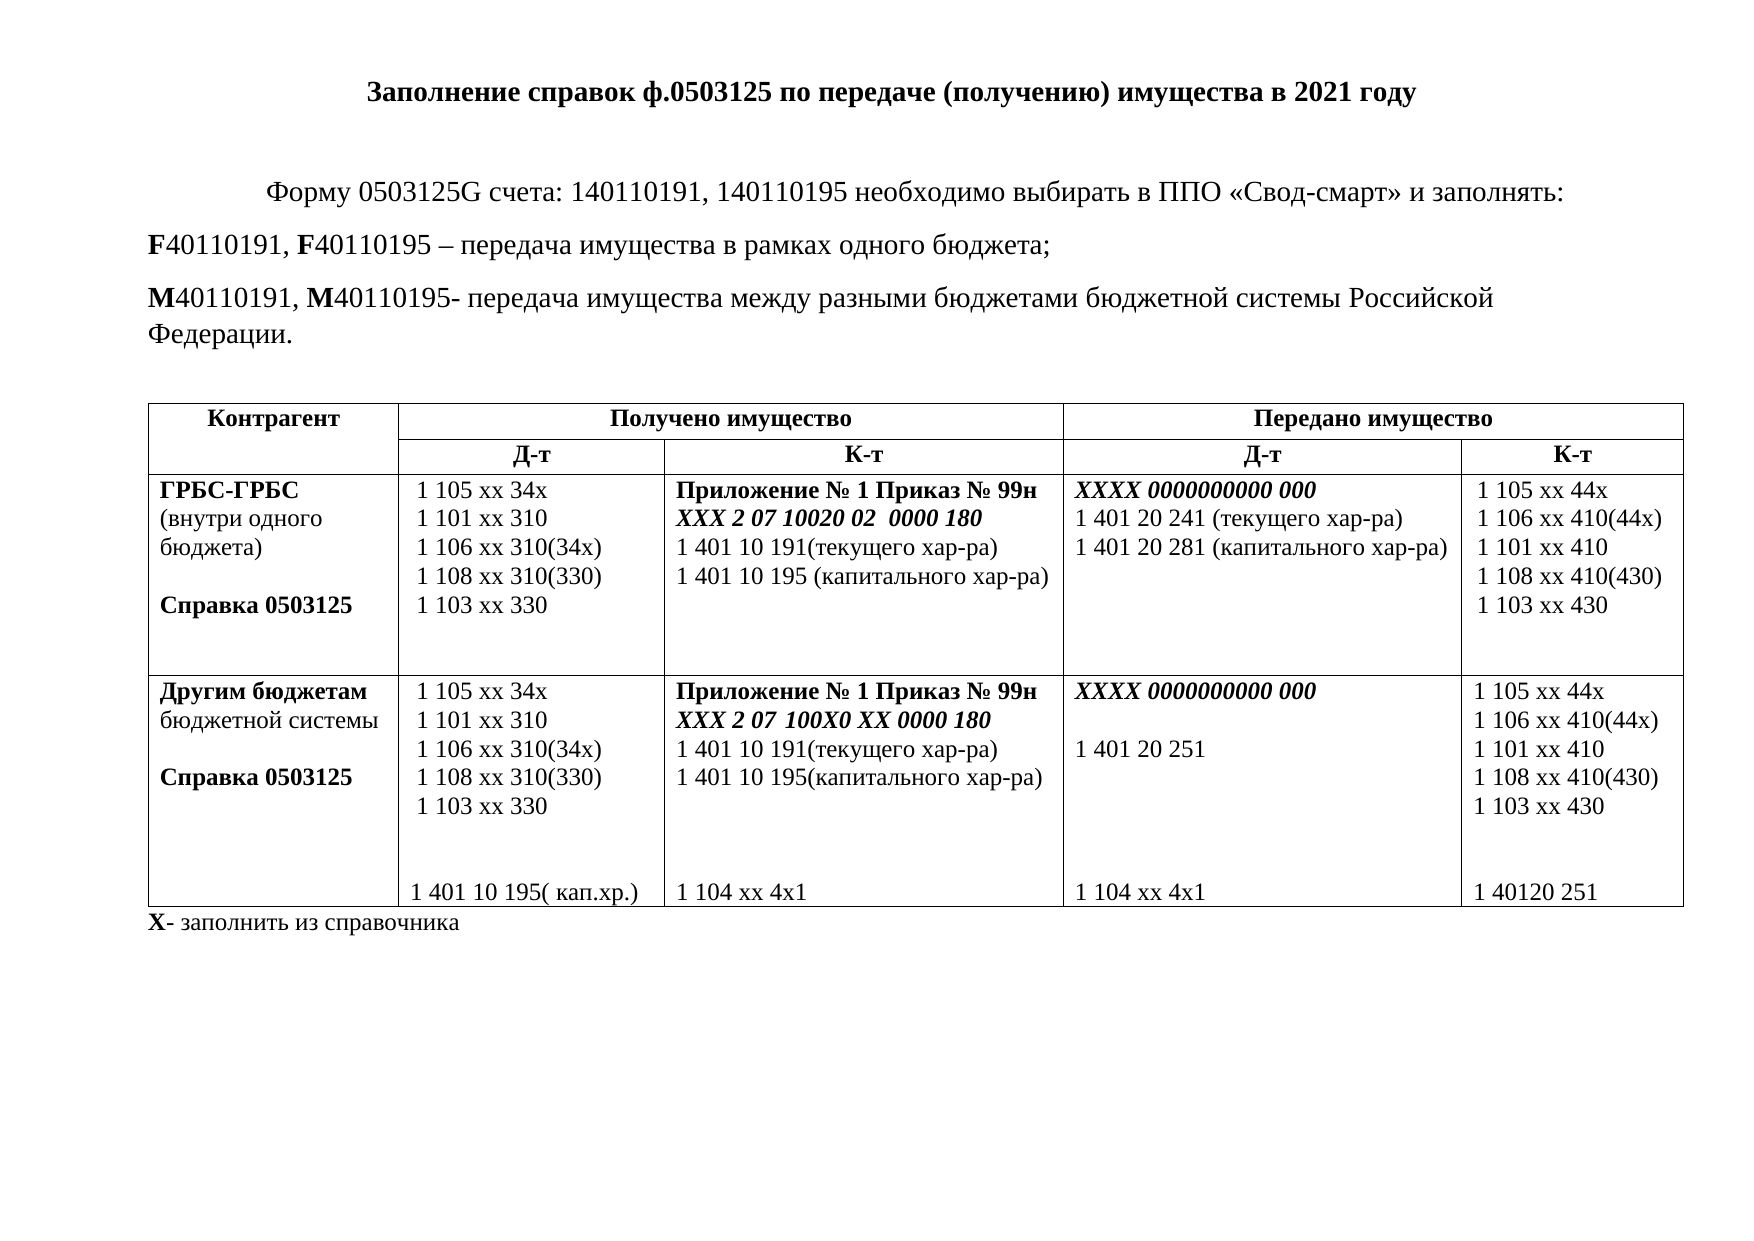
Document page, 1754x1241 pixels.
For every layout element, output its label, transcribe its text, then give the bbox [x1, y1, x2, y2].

table_cell Д-т [399, 440, 664, 474]
table_cell 1 105 хх 44х 1 106 хх 410(44х) 1 101 хх 410 1 108 хх 410(430) 1 103 хх 430 [1462, 475, 1683, 675]
table_cell 1 105 хх 34х 1 101 хх 310 1 106 хх 310(34х) 1 108 хх 310(330) 1 103 хх 330 [399, 475, 664, 675]
table_cell XXXX 0000000000 000 1 401 20 241 (текущего хар-ра) 1 401 20 281 (капитального хар-ра) [1064, 475, 1461, 675]
text Х- заполнить из справочника [148, 907, 1636, 936]
table_cell 1 105 хх 34х 1 101 хх 310 1 106 хх 310(34х) 1 108 хх 310(330) 1 103 хх 330 1 401 10 195( кап.хр.) [399, 676, 664, 906]
table_header Получено имущество [399, 404, 1063, 438]
table_cell ГРБС-ГРБС (внутри одного бюджета) Справка 0503125 [149, 475, 398, 675]
table_header Контрагент [149, 404, 398, 474]
table_cell Приложение № 1 Приказ № 99н XXX 2 07 100X0 XX 0000 180 1 401 10 191(текущего хар-ра) 1 401 10 195(капитального хар-ра) 1 104 xx 4х1 [665, 676, 1063, 906]
table_cell Другим бюджетам бюджетной системы Справка 0503125 [149, 676, 398, 906]
table_header Передано имущество [1064, 404, 1683, 438]
table_cell Д-т [1064, 440, 1461, 474]
table_cell К-т [1462, 440, 1683, 474]
table_cell XXXX 0000000000 000 1 401 20 251 1 104 xx 4х1 [1064, 676, 1461, 906]
table_cell Приложение № 1 Приказ № 99н XXX 2 07 10020 02 0000 180 1 401 10 191(текущего хар-ра) 1 401 10 195 (капитального хар-ра) [665, 475, 1063, 675]
table_cell 1 105 хх 44х 1 106 хх 410(44х) 1 101 хх 410 1 108 хх 410(430) 1 103 хх 430 1 40120 251 [1462, 676, 1683, 906]
table_cell К-т [665, 440, 1063, 474]
